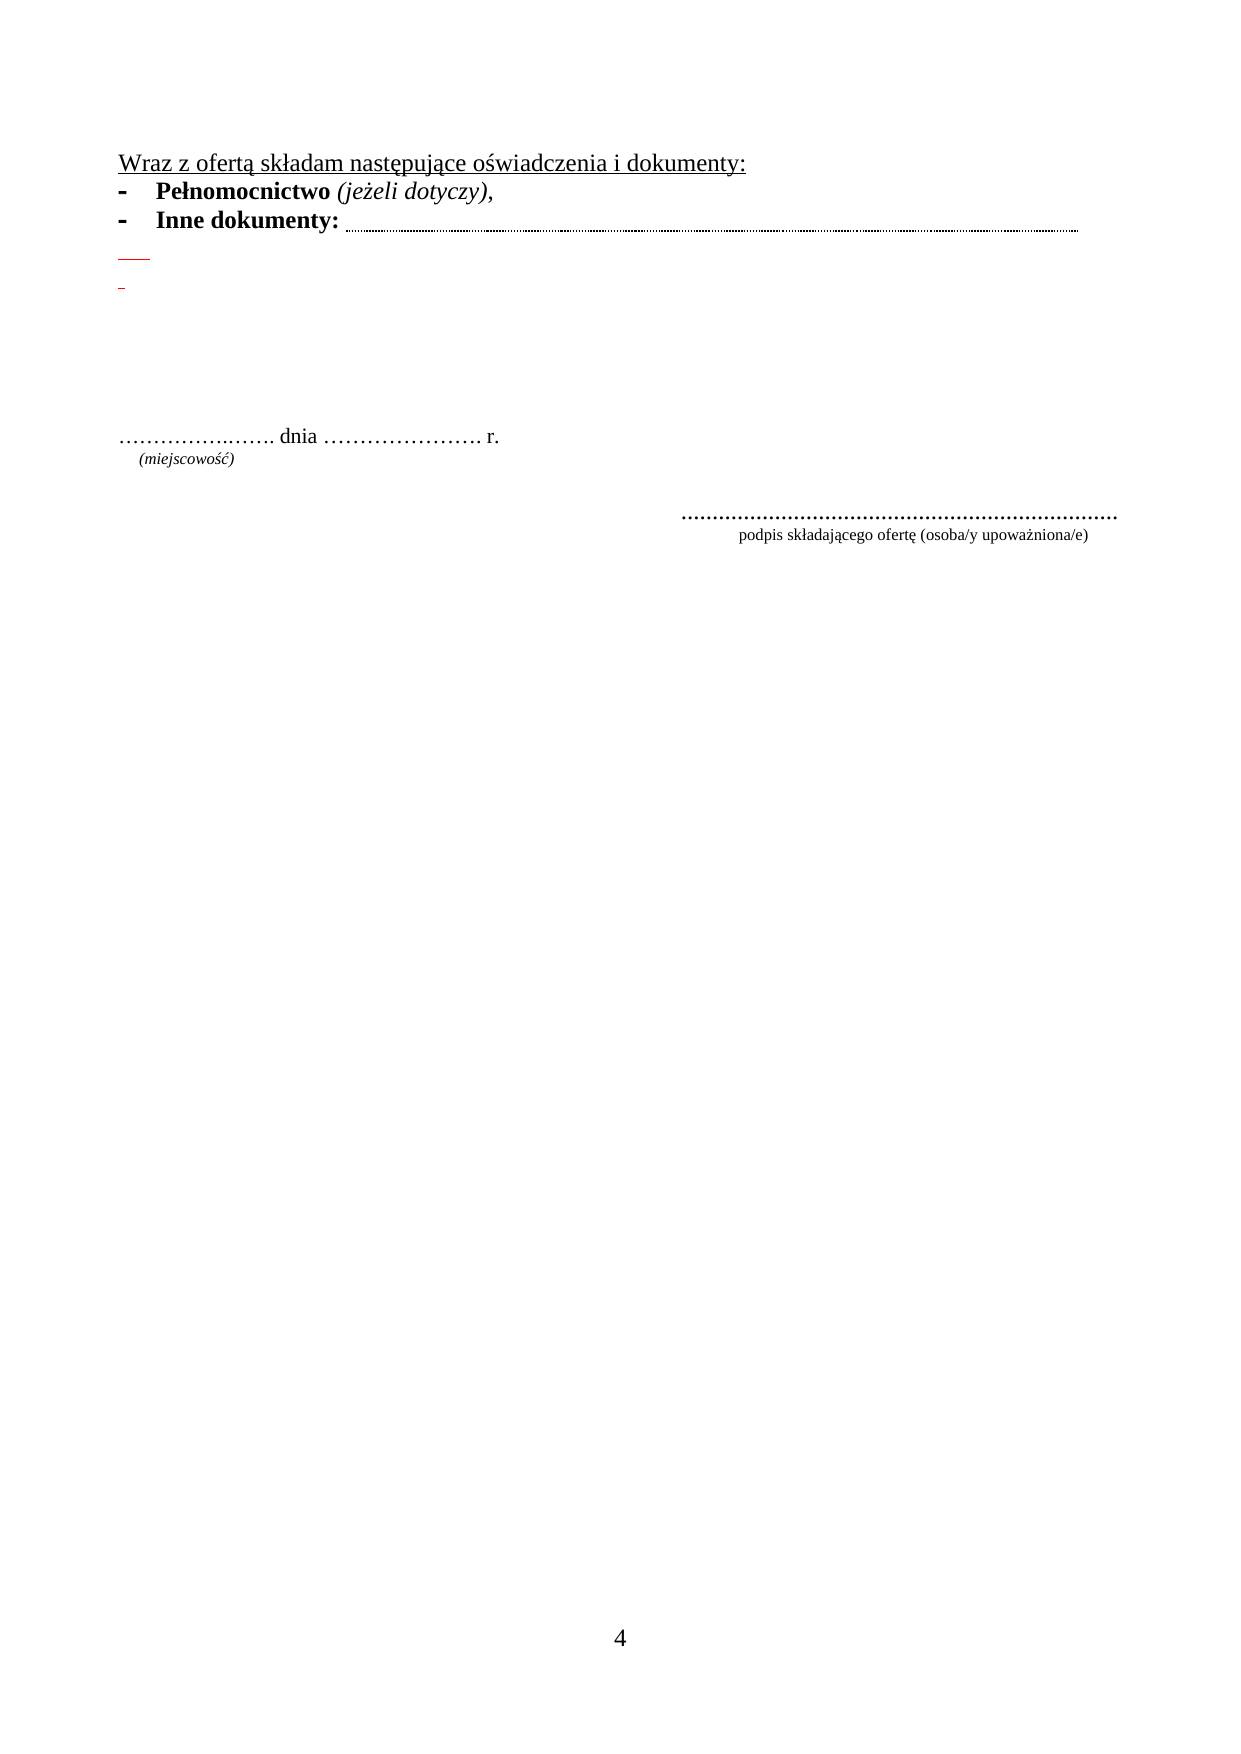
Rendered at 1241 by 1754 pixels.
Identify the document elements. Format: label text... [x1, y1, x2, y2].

text (miejscowość) [118, 448, 1118, 468]
text podpis składającego ofertę (osoba/y upoważniona/e) [635, 525, 1118, 544]
text ...................................................................... [118, 496, 1118, 525]
text …………….……. dnia …………………. r. [118, 423, 1118, 448]
list Inne dokumenty: [118, 205, 1122, 234]
list Pełnomocnictwo (jeżeli dotyczy), [118, 176, 1122, 205]
text Wraz z ofertą składam następujące oświadczenia i dokumenty: [118, 148, 1118, 176]
